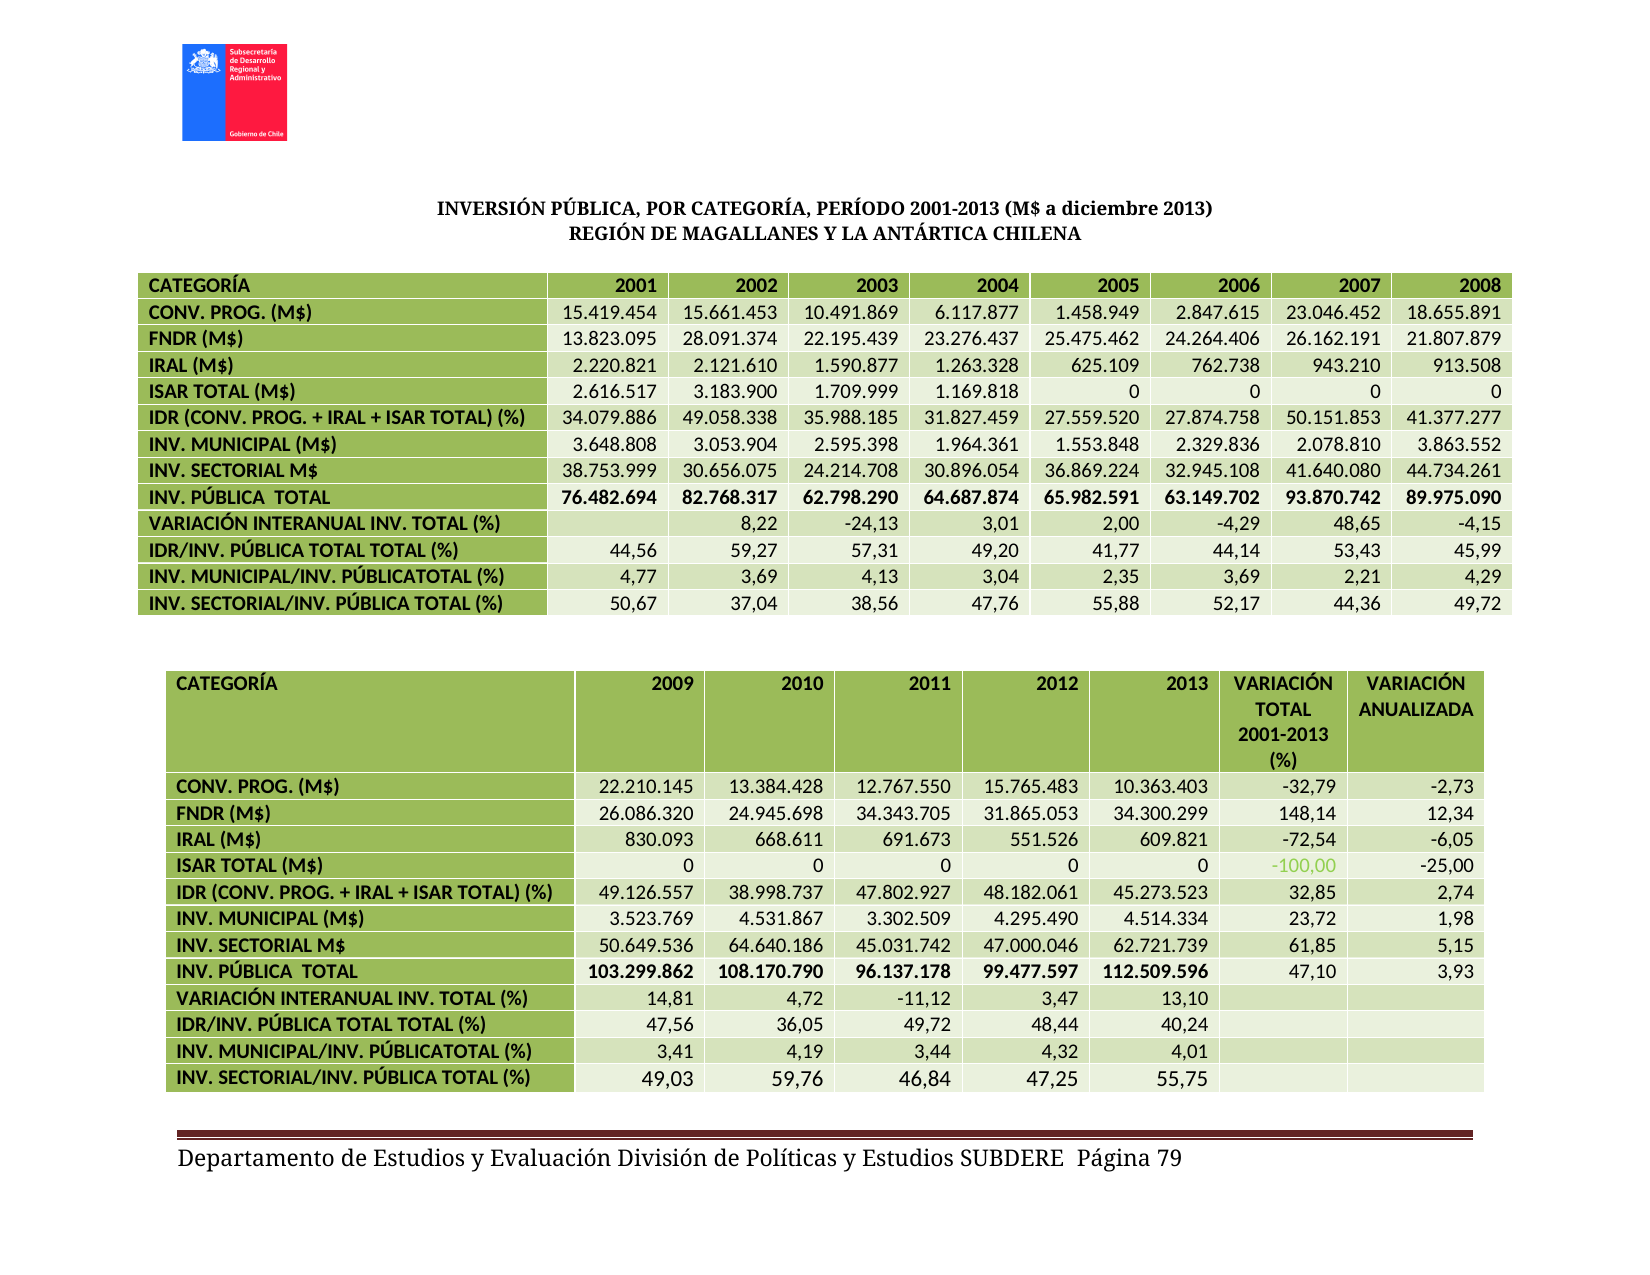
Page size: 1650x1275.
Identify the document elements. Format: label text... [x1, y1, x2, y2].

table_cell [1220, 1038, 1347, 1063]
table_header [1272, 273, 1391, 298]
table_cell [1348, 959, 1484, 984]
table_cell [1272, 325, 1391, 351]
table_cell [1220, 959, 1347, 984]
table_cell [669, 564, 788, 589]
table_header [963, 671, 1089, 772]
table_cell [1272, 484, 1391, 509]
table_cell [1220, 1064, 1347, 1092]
text INVERSIÓN PÚBLICA, POR CATEGORÍA, PERÍODO 2001-2013 (M$ a diciembre 2013) [177, 195, 1473, 220]
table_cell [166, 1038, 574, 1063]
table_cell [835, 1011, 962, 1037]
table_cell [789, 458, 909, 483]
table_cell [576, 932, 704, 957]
picture [182, 44, 288, 141]
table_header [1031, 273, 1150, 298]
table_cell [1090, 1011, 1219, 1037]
text REGIÓN DE MAGALLANES Y LA ANTÁRTICA CHILENA [177, 220, 1473, 246]
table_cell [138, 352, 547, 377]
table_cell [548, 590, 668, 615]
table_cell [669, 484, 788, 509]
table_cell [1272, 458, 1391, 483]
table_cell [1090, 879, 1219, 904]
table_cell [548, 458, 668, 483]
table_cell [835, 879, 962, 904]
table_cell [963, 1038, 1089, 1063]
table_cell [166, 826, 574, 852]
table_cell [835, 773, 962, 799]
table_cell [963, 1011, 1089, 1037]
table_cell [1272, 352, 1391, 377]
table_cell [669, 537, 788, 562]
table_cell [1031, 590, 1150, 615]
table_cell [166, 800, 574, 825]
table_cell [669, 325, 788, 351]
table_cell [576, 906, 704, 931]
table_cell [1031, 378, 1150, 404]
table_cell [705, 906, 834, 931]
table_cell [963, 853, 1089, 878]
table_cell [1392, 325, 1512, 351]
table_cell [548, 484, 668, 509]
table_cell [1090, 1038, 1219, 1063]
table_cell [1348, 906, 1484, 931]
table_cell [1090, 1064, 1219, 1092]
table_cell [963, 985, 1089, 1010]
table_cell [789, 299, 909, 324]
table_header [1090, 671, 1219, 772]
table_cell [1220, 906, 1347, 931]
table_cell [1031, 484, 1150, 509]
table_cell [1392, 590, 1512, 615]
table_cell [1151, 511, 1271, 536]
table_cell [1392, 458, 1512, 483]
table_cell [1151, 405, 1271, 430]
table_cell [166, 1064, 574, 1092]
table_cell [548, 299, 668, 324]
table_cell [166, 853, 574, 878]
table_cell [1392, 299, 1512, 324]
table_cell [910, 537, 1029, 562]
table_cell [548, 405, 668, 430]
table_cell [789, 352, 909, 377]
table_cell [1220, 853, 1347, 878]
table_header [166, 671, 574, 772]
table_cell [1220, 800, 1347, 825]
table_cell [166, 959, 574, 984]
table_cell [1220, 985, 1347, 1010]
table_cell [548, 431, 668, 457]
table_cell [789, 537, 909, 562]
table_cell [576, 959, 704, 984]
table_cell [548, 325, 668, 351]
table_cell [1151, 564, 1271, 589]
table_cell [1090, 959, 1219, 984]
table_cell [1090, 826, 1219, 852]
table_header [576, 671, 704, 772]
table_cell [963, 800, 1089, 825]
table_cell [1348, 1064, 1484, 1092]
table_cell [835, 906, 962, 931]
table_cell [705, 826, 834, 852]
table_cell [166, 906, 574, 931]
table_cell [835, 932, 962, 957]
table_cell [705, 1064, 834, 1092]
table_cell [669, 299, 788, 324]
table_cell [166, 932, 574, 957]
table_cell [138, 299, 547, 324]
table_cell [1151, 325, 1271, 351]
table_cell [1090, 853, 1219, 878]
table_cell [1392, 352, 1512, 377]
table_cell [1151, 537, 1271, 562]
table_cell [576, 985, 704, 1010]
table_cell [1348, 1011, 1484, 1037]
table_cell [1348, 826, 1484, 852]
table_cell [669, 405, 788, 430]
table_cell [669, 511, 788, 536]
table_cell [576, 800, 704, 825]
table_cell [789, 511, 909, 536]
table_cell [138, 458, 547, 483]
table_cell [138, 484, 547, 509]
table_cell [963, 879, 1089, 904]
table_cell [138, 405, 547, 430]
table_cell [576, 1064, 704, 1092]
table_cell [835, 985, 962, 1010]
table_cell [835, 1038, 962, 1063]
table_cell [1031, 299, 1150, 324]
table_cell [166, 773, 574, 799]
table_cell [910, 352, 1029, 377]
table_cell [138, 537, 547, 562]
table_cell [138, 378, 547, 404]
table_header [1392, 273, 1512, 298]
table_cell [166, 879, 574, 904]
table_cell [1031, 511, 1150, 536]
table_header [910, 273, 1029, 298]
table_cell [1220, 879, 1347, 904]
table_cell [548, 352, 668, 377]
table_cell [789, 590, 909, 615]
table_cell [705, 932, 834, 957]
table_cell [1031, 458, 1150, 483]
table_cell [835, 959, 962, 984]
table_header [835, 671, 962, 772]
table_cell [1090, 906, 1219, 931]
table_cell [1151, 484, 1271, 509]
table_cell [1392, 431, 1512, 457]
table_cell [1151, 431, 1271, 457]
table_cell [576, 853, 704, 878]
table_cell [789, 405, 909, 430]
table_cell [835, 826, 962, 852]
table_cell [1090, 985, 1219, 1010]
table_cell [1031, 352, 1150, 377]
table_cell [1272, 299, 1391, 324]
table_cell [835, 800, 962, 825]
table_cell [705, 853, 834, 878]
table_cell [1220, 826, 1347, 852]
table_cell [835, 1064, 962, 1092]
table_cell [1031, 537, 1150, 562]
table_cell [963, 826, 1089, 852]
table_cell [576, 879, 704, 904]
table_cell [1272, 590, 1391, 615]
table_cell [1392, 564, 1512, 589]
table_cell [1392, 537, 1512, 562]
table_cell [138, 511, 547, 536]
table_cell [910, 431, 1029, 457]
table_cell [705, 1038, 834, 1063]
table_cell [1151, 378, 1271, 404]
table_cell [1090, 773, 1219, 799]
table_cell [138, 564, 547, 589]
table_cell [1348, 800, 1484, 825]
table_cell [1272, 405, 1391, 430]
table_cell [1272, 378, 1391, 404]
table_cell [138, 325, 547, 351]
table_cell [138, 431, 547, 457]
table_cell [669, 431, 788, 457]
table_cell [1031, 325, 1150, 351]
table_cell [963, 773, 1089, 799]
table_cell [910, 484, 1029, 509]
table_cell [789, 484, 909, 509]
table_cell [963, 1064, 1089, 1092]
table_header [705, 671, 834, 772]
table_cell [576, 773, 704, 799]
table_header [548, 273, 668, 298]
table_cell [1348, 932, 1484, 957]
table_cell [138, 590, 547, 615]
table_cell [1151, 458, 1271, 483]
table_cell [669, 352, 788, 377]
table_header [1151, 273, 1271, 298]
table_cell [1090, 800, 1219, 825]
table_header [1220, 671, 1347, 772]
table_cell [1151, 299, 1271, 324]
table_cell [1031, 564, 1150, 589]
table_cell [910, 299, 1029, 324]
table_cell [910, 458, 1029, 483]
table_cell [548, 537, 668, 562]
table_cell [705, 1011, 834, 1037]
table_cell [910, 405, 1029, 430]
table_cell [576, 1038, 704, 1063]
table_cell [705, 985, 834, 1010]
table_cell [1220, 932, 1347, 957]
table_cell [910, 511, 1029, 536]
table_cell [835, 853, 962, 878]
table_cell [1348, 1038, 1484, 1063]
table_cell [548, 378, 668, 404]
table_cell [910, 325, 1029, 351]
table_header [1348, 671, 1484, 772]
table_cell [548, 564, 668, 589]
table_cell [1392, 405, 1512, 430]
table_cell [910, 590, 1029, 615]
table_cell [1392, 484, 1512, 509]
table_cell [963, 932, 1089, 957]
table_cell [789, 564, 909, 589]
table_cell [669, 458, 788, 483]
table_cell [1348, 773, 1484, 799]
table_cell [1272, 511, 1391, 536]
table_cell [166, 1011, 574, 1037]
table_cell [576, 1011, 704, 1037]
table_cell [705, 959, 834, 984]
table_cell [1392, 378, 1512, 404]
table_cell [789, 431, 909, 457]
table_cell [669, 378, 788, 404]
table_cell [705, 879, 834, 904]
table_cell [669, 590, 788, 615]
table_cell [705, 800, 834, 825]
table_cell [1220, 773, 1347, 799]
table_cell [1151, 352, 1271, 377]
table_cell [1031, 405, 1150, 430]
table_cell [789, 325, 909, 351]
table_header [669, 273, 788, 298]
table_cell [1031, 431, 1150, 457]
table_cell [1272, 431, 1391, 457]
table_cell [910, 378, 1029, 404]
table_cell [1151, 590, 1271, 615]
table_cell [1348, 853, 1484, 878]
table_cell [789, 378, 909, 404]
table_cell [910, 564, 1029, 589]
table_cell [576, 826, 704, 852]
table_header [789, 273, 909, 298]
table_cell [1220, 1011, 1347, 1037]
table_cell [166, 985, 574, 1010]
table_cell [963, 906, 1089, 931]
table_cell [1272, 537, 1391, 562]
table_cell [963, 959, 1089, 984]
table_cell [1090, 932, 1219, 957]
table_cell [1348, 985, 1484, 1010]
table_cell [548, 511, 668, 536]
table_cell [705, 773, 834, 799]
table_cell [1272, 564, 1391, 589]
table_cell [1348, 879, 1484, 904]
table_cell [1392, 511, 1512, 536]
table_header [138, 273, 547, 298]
